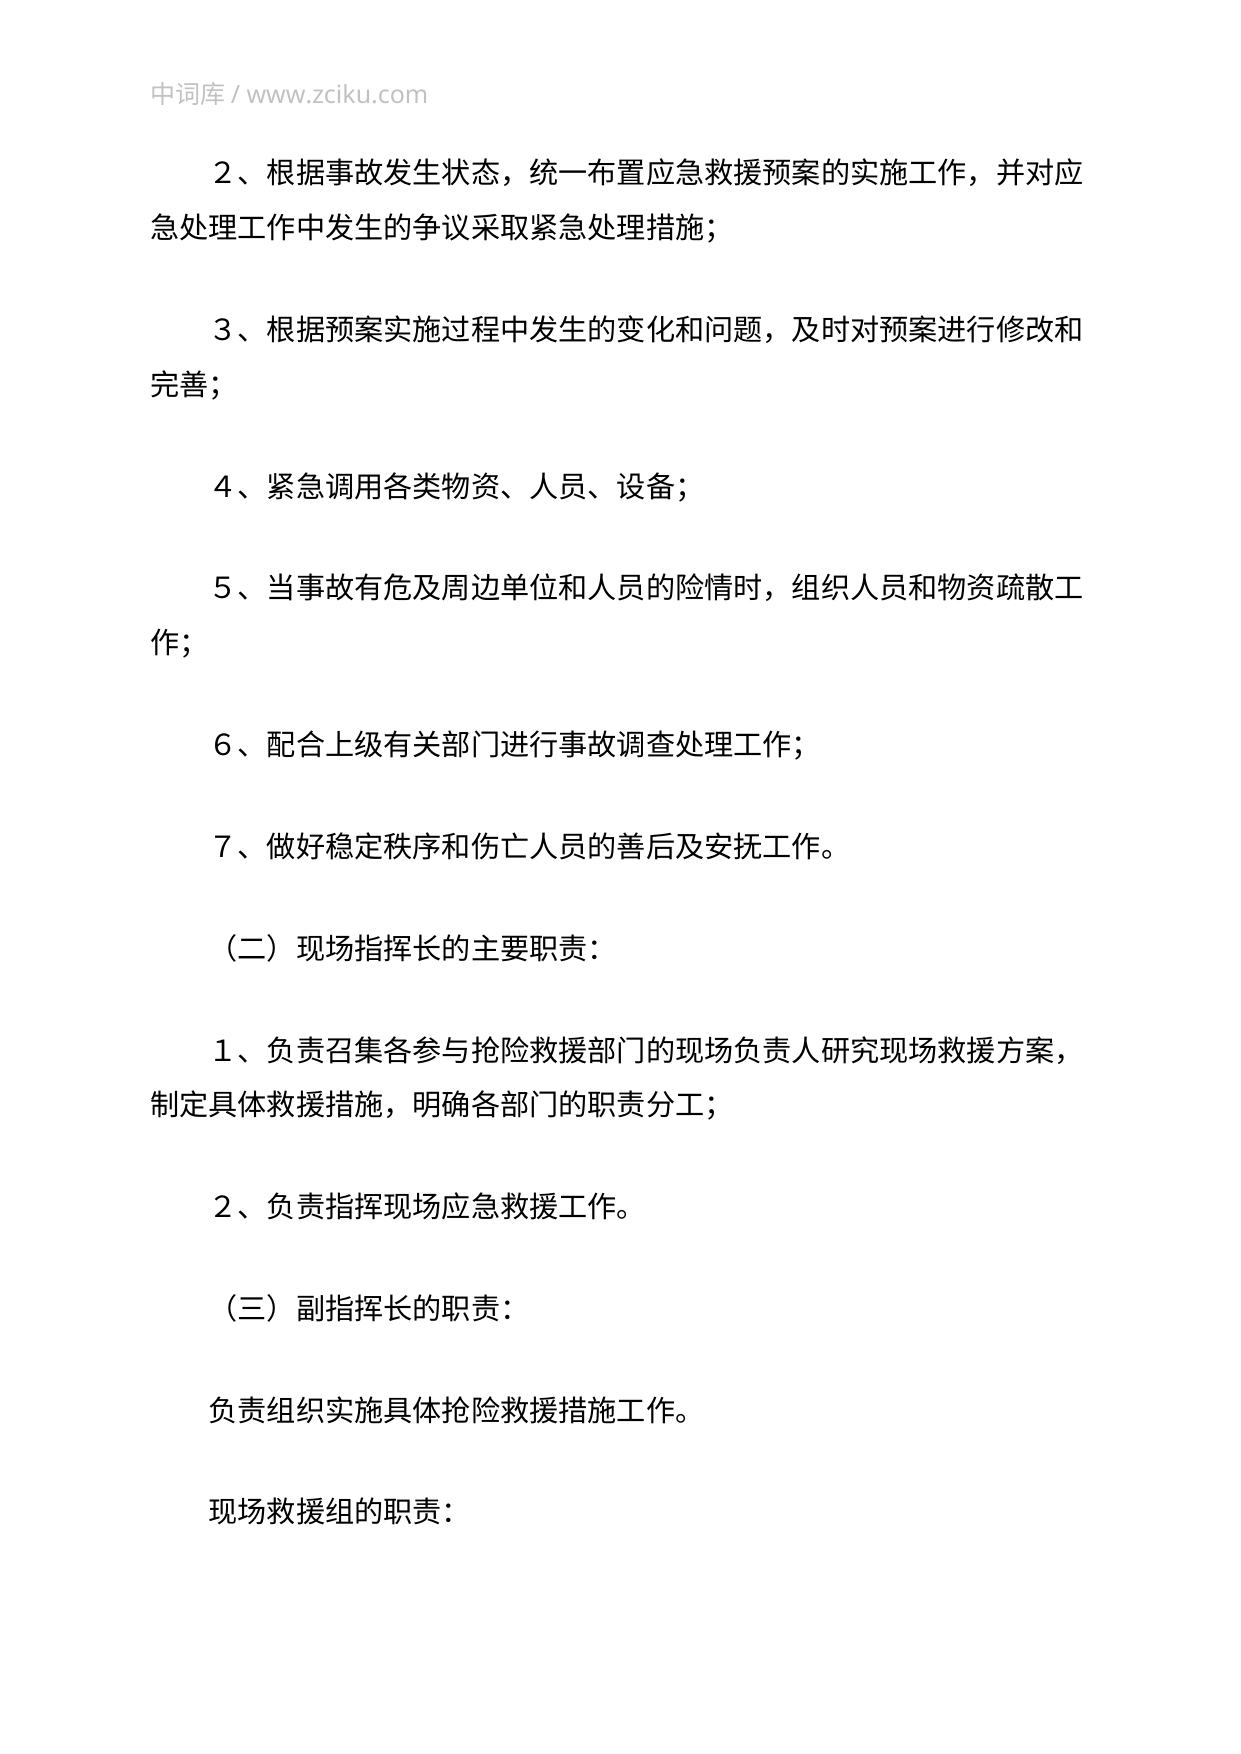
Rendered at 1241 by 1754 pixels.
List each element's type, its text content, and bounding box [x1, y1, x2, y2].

text ５、当事故有危及周边单位和人员的险情时，组织人员和物资疏散工作； [150, 565, 1090, 662]
text 负责组织实施具体抢险救援措施工作。 [150, 1387, 1090, 1429]
text ２、负责指挥现场应急救援工作。 [150, 1184, 1090, 1226]
text ７、做好稳定秩序和伤亡人员的善后及安抚工作。 [150, 823, 1090, 866]
text ６、配合上级有关部门进行事故调查处理工作； [150, 722, 1090, 764]
text （二）现场指挥长的主要职责： [150, 925, 1090, 968]
text ３、根据预案实施过程中发生的变化和问题，及时对预案进行修改和完善； [150, 307, 1090, 404]
text ４、紧急调用各类物资、人员、设备； [150, 463, 1090, 506]
text １、负责召集各参与抢险救援部门的现场负责人研究现场救援方案，制定具体救援措施，明确各部门的职责分工； [150, 1027, 1090, 1124]
text （三）副指挥长的职责： [150, 1286, 1090, 1328]
text ２、根据事故发生状态，统一布置应急救援预案的实施工作，并对应急处理工作中发生的争议采取紧急处理措施； [150, 150, 1090, 247]
text 现场救援组的职责： [150, 1489, 1090, 1531]
